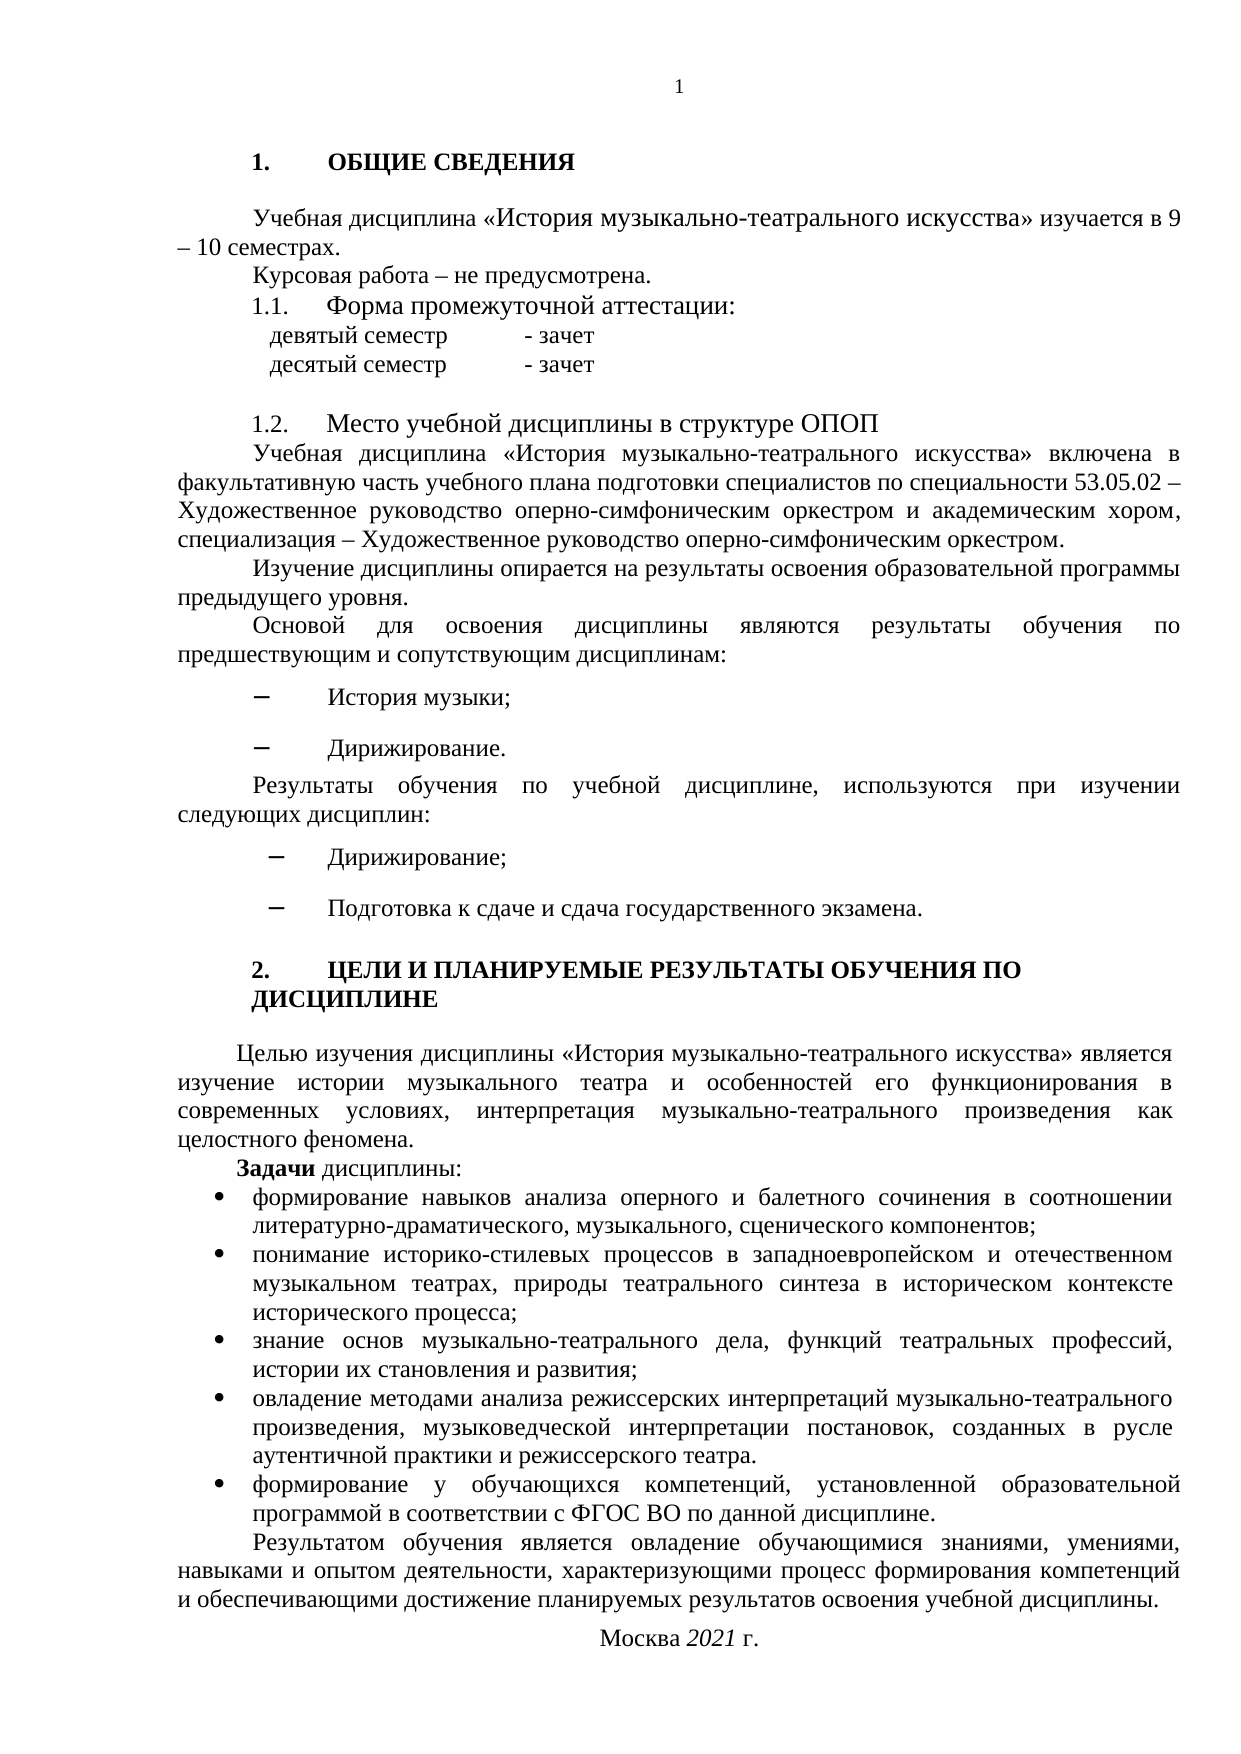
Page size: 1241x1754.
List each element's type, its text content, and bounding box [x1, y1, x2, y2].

list Результатом обучения является овладение обучающимися знаниями, умениями, навыками и опытом деятельности, характеризующими процесс формирования компетенций и обеспечивающими достижение планируемых результатов освоения учебной дисциплины. [177, 1527, 1181, 1613]
list Дирижирование; [192, 828, 1181, 879]
list Учебная дисциплина «История музыкально-театрального искусства» включена в факультативную часть учебного плана подготовки специалистов по специальности 53.05.02 – Художественное руководство оперно-симфоническим оркестром и академическим хором, специализация – Художественное руководство оперно-симфоническим оркестром. [177, 438, 1181, 553]
list ЦЕЛИ И ПЛАНИРУЕМЫЕ РЕЗУЛЬТАТЫ ОБУЧЕНИЯ ПО ДИСЦИПЛИНЕ [251, 955, 1181, 1013]
list формирование у обучающихся компетенций, установленной образовательной программой в соответствии с ФГОС ВО по данной дисциплине. [215, 1469, 1181, 1527]
table_header Целью изучения дисциплины «История музыкально-театрального искусства» является изучение истории музыкального театра и особенностей его функционирования в современных условиях, интерпретация музыкально-театрального произведения как целостного феномена. Задачи дисциплины: формирование навыков анализа оперного и балетного сочинения в соотношении литературно-драматического, музыкального, сценического компонентов; понимание историко-стилевых процессов в западноевропейском и отечественном музыкальном театрах, природы театрального синтеза в историческом контексте исторического процесса; знание основ музыкально-театрального дела, функций театральных профессий, истории их становления и развития; овладение методами анализа режиссерских интерпретаций музыкально-театрального произведения, музыковедческой интерпретации постановок, созданных в русле аутентичной практики и режиссерского театра. [166, 1038, 1185, 1469]
list Дирижирование. [177, 719, 1181, 770]
list Изучение дисциплины опирается на результаты освоения образовательной программы предыдущего уровня. [177, 553, 1181, 610]
list Место учебной дисциплины в структуре ОПОП [251, 407, 1181, 438]
list Форма промежуточной аттестации: [251, 289, 1181, 321]
list История музыки; [177, 668, 1181, 719]
list ОБЩИЕ СВЕДЕНИЯ [251, 147, 1181, 176]
list Основой для освоения дисциплины являются результаты обучения по предшествующим и сопутствующим дисциплинам: [177, 610, 1181, 668]
list Результаты обучения по учебной дисциплине, используются при изучении следующих дисциплин: [177, 770, 1181, 828]
list Курсовая работа – не предусмотрена. [177, 261, 1181, 289]
list Учебная дисциплина «История музыкально-театрального искусства» изучается в 9 – 10 семестрах. [177, 201, 1181, 261]
table_header девятый семестр десятый семестр [258, 321, 513, 407]
list Подготовка к сдаче и сдача государственного экзамена. [192, 879, 1181, 930]
table_header - зачет - зачет [513, 321, 864, 407]
